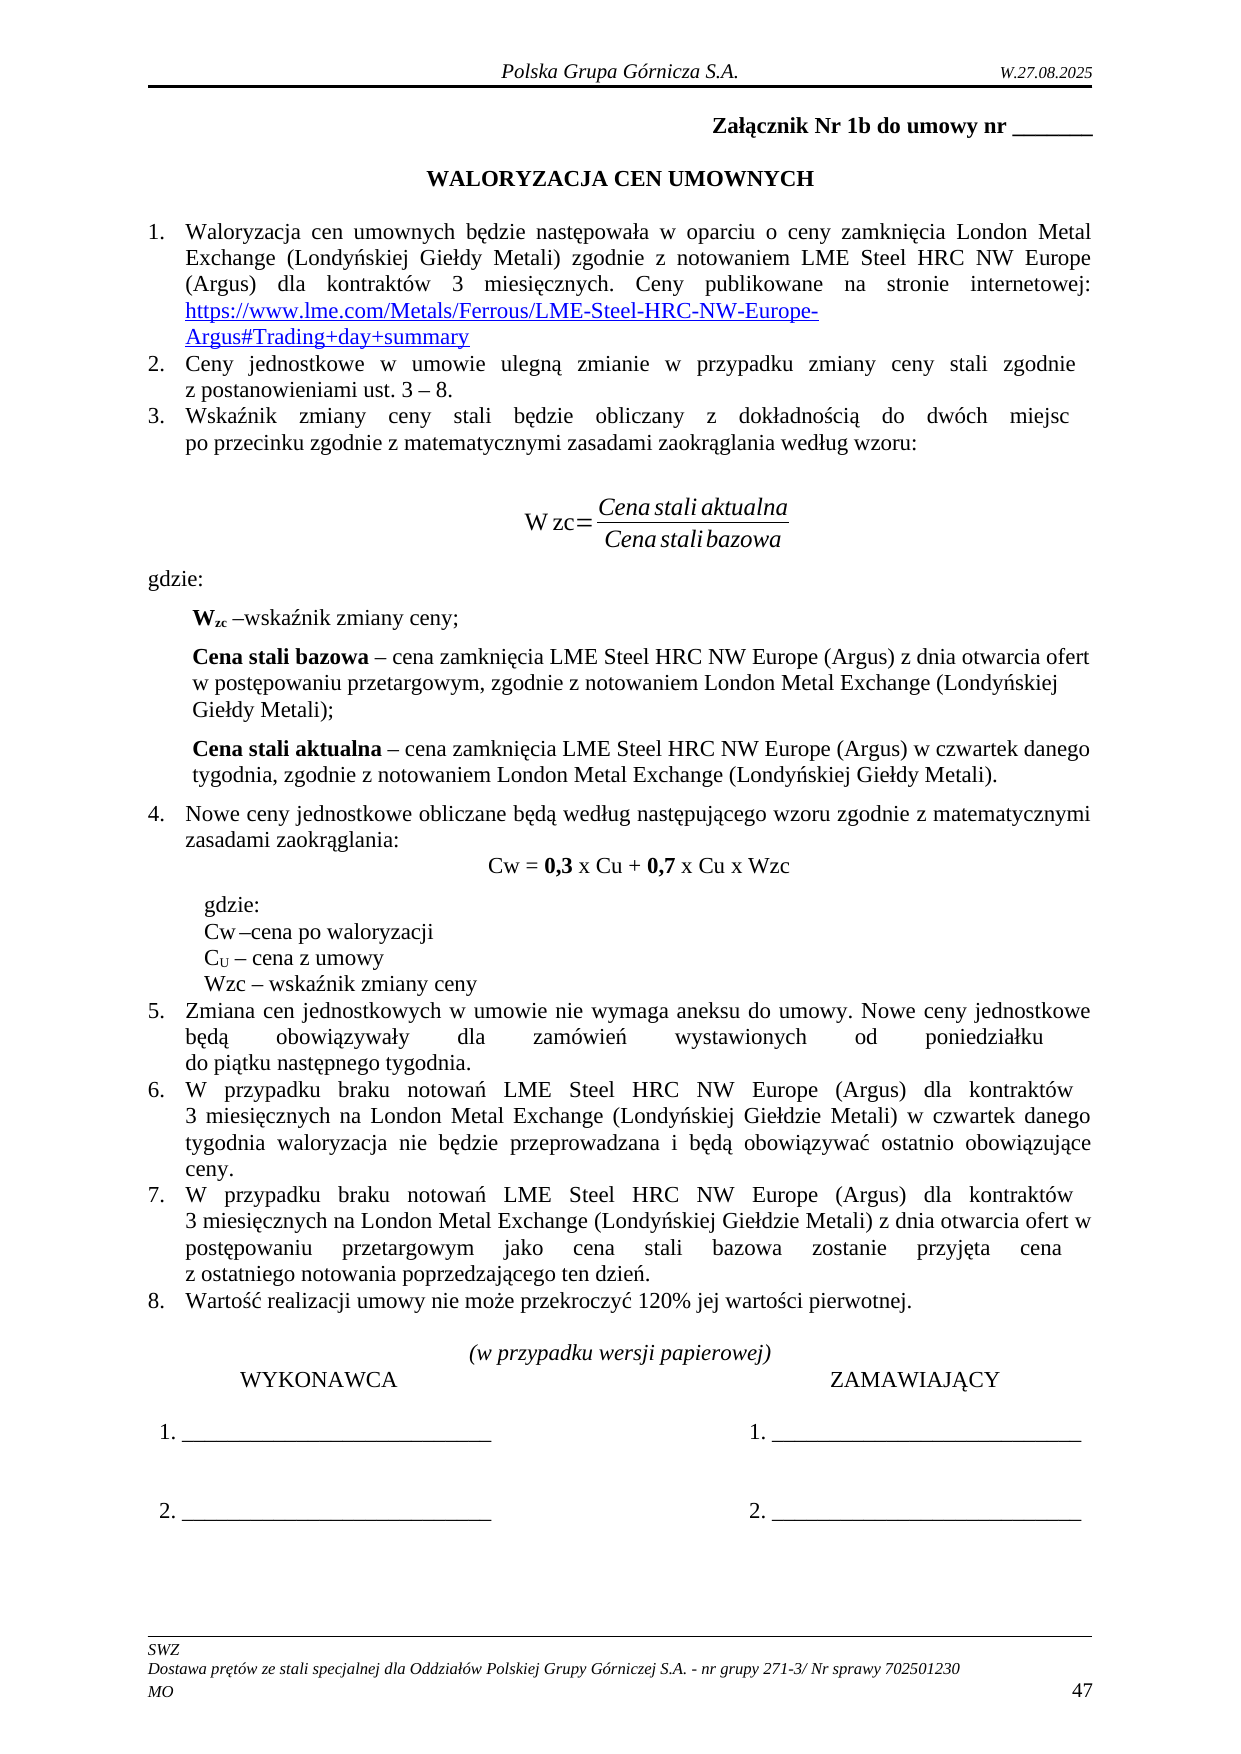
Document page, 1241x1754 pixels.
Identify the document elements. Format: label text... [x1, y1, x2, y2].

text Cena stali aktualna – cena zamknięcia LME Steel HRC NW Europe (Argus) w czwartek danego tygodnia, zgodnie z notowaniem London Metal Exchange (Londyńskiej Giełdy Metali). [192, 734, 1092, 787]
text (w przypadku wersji papierowej) [148, 1339, 1092, 1366]
text gdzie: [148, 565, 1092, 592]
text Cena stali bazowa – cena zamknięcia LME Steel HRC NW Europe (Argus) z dnia otwarcia ofert w postępowaniu przetargowym, zgodnie z notowaniem London Metal Exchange (Londyńskiej Giełdy Metali); [192, 643, 1092, 722]
list Waloryzacja cen umownych będzie następowała w oparciu o ceny zamknięcia London Metal Exchange (Londyńskiej Giełdy Metali) zgodnie z notowaniem LME Steel HRC NW Europe (Argus) dla kontraktów 3 miesięcznych. Ceny publikowane na stronie internetowej: https://www.lme.com/Metals/Ferrous/LME-Steel-HRC-NW-Europe-Argus#Trading+day+summary [148, 218, 1092, 349]
text 1. ___________________________ 1. ___________________________ [148, 1418, 1092, 1445]
list Zmiana cen jednostkowych w umowie nie wymaga aneksu do umowy. Nowe ceny jednostkowe będą obowiązywały dla zamówień wystawionych od poniedziałku do piątku następnego tygodnia. [148, 997, 1092, 1076]
text Cw –cena po waloryzacji [204, 918, 1092, 944]
list Ceny jednostkowe w umowie ulegną zmianie w przypadku zmiany ceny stali zgodnie z postanowieniami ust. 3 – 8. [148, 349, 1092, 402]
list W przypadku braku notowań LME Steel HRC NW Europe (Argus) dla kontraktów 3 miesięcznych na London Metal Exchange (Londyńskiej Giełdzie Metali) w czwartek danego tygodnia waloryzacja nie będzie przeprowadzana i będą obowiązywać ostatnio obowiązujące ceny. [148, 1076, 1092, 1181]
text 2. ___________________________ 2. ___________________________ [148, 1497, 1092, 1524]
text WYKONAWCA ZAMAWIAJĄCY [148, 1366, 1092, 1392]
list Wskaźnik zmiany ceny stali będzie obliczany z dokładnością do dwóch miejsc po przecinku zgodnie z matematycznymi zasadami zaokrąglania według wzoru: [148, 402, 1092, 455]
text Załącznik Nr 1b do umowy nr _______ [148, 112, 1092, 139]
list Nowe ceny jednostkowe obliczane będą według następującego wzoru zgodnie z matematycznymi zasadami zaokrąglania: [148, 800, 1092, 852]
text Wzc –wskaźnik zmiany ceny; [192, 604, 1092, 631]
text CU – cena z umowy [204, 944, 1092, 970]
text gdzie: [204, 891, 1092, 918]
list W przypadku braku notowań LME Steel HRC NW Europe (Argus) dla kontraktów 3 miesięcznych na London Metal Exchange (Londyńskiej Giełdzie Metali) z dnia otwarcia ofert w postępowaniu przetargowym jako cena stali bazowa zostanie przyjęta cena z ostatniego notowania poprzedzającego ten dzień. [148, 1181, 1092, 1287]
list Wartość realizacji umowy nie może przekroczyć 120% jej wartości pierwotnej. [148, 1287, 1092, 1313]
text Wzc – wskaźnik zmiany ceny [204, 970, 1092, 997]
text Cw = 0,3 x Cu + 0,7 x Cu x Wzc [185, 852, 1092, 879]
text WALORYZACJA CEN UMOWNYCH [148, 165, 1092, 191]
